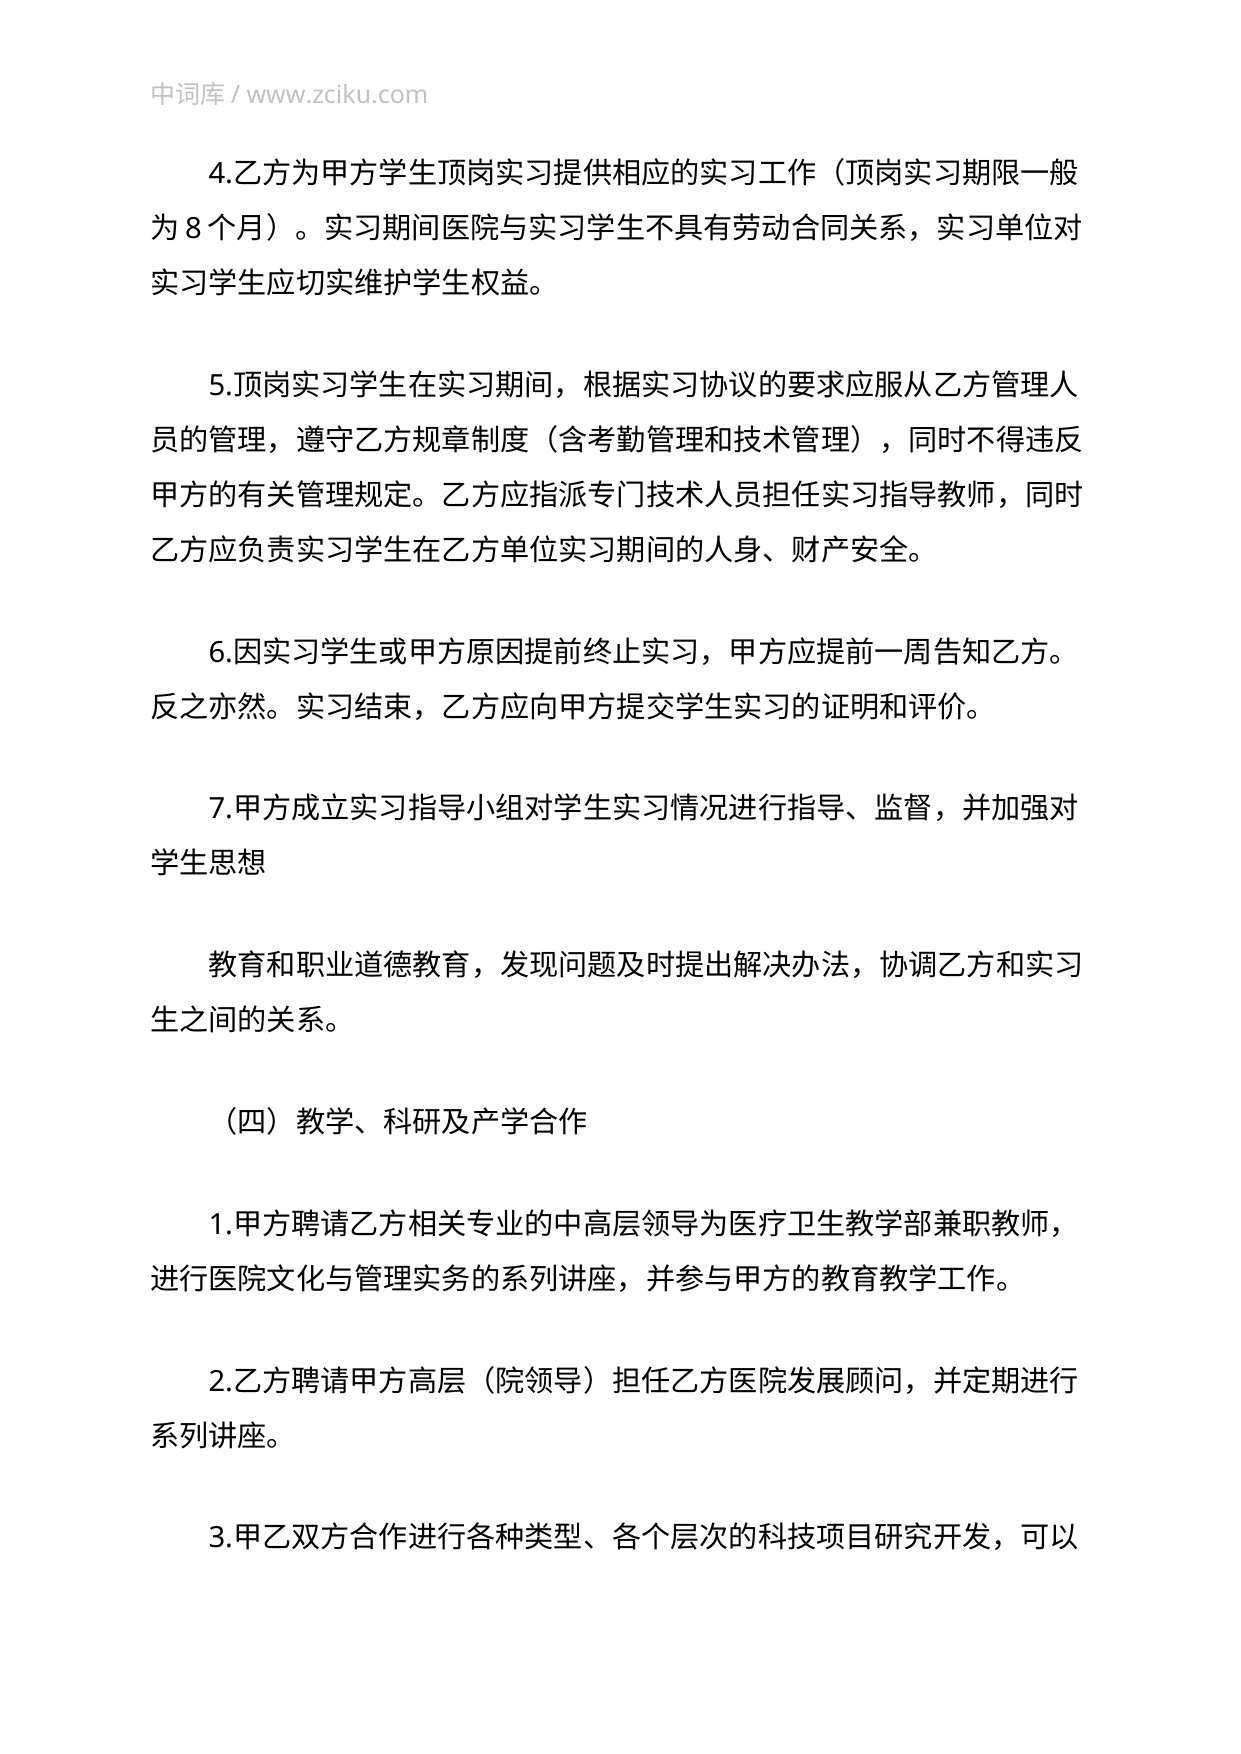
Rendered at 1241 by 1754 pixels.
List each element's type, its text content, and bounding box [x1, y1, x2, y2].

text 2.乙方聘请甲方高层（院领导）担任乙方医院发展顾问，并定期进行系列讲座。 [150, 1357, 1090, 1454]
text 1.甲方聘请乙方相关专业的中高层领导为医疗卫生教学部兼职教师，进行医院文化与管理实务的系列讲座，并参与甲方的教育教学工作。 [150, 1200, 1090, 1298]
text 4.乙方为甲方学生顶岗实习提供相应的实习工作（顶岗实习期限一般为8个月）。实习期间医院与实习学生不具有劳动合同关系，实习单位对实习学生应切实维护学生权益。 [150, 150, 1090, 302]
text 教育和职业道德教育，发现问题及时提出解决办法，协调乙方和实习生之间的关系。 [150, 942, 1090, 1039]
text 5.顶岗实习学生在实习期间，根据实习协议的要求应服从乙方管理人员的管理，遵守乙方规章制度（含考勤管理和技术管理），同时不得违反甲方的有关管理规定。乙方应指派专门技术人员担任实习指导教师，同时乙方应负责实习学生在乙方单位实习期间的人身、财产安全。 [150, 362, 1090, 569]
text 6.因实习学生或甲方原因提前终止实习，甲方应提前一周告知乙方。反之亦然。实习结束，乙方应向甲方提交学生实习的证明和评价。 [150, 628, 1090, 726]
text （四）教学、科研及产学合作 [150, 1098, 1090, 1141]
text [150, 1514, 1090, 1556]
text 7.甲方成立实习指导小组对学生实习情况进行指导、监督，并加强对学生思想 [150, 785, 1090, 882]
